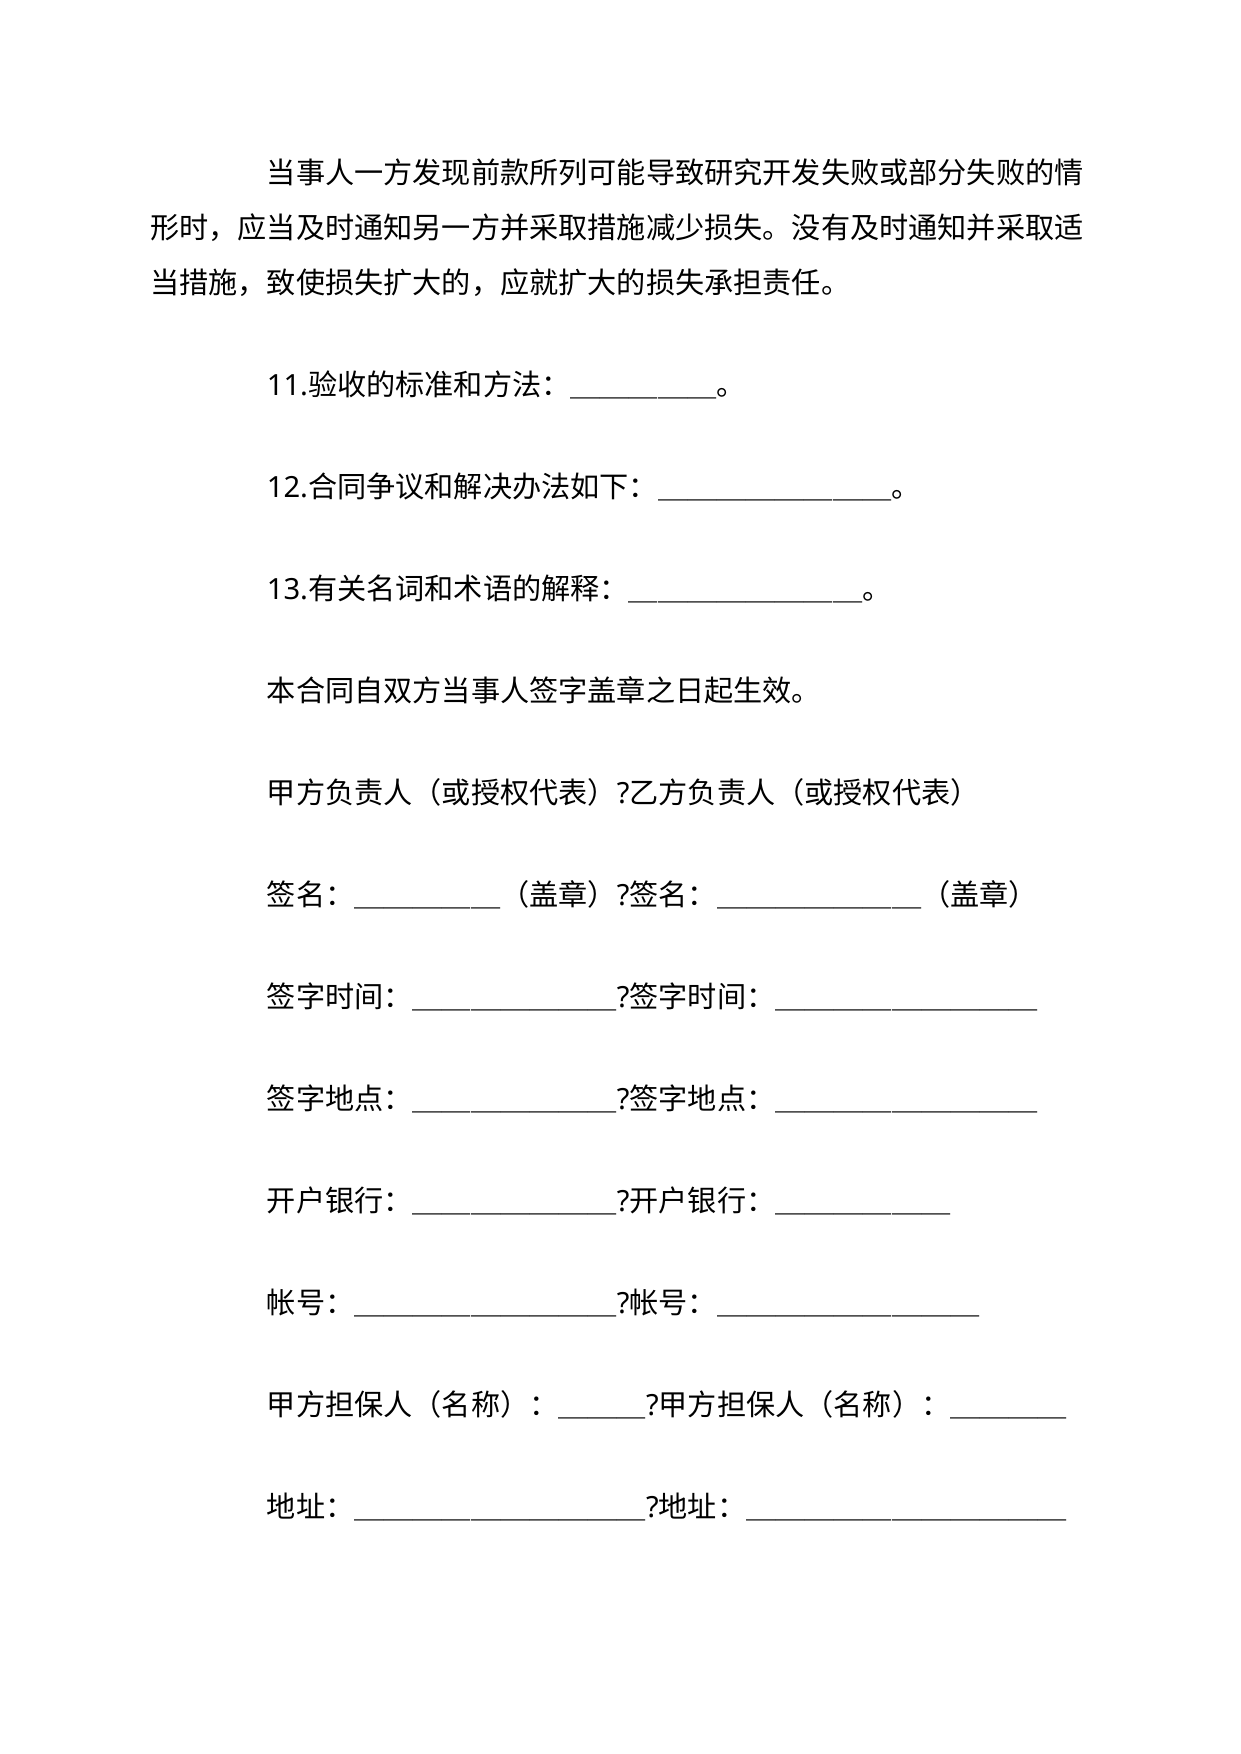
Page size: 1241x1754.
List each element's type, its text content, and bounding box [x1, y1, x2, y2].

text 当事人一方发现前款所列可能导致研究开发失败或部分失败的情形时，应当及时通知另一方并采取措施减少损失。没有及时通知并采取适当措施，致使损失扩大的，应就扩大的损失承担责任。 [150, 150, 1090, 302]
text 签字地点：＿＿＿＿＿＿＿?签字地点：＿＿＿＿＿＿＿＿＿ [150, 1075, 1090, 1118]
text 甲方担保人（名称）：＿＿＿?甲方担保人（名称）：＿＿＿＿ [150, 1381, 1090, 1423]
text 开户银行：＿＿＿＿＿＿＿?开户银行：＿＿＿＿＿＿ [150, 1177, 1090, 1219]
text 13.有关名词和术语的解释：＿＿＿＿＿＿＿＿。 [150, 566, 1090, 608]
text 地址：＿＿＿＿＿＿＿＿＿＿?地址：＿＿＿＿＿＿＿＿＿＿＿ [150, 1483, 1090, 1526]
text 甲方负责人（或授权代表）?乙方负责人（或授权代表） [150, 769, 1090, 812]
text 签字时间：＿＿＿＿＿＿＿?签字时间：＿＿＿＿＿＿＿＿＿ [150, 973, 1090, 1016]
text 11.验收的标准和方法：＿＿＿＿＿。 [150, 362, 1090, 404]
text 本合同自双方当事人签字盖章之日起生效。 [150, 667, 1090, 710]
text 签名：＿＿＿＿＿（盖章）?签名：＿＿＿＿＿＿＿（盖章） [150, 871, 1090, 914]
text 12.合同争议和解决办法如下：＿＿＿＿＿＿＿＿。 [150, 463, 1090, 506]
text 帐号：＿＿＿＿＿＿＿＿＿?帐号：＿＿＿＿＿＿＿＿＿ [150, 1279, 1090, 1322]
